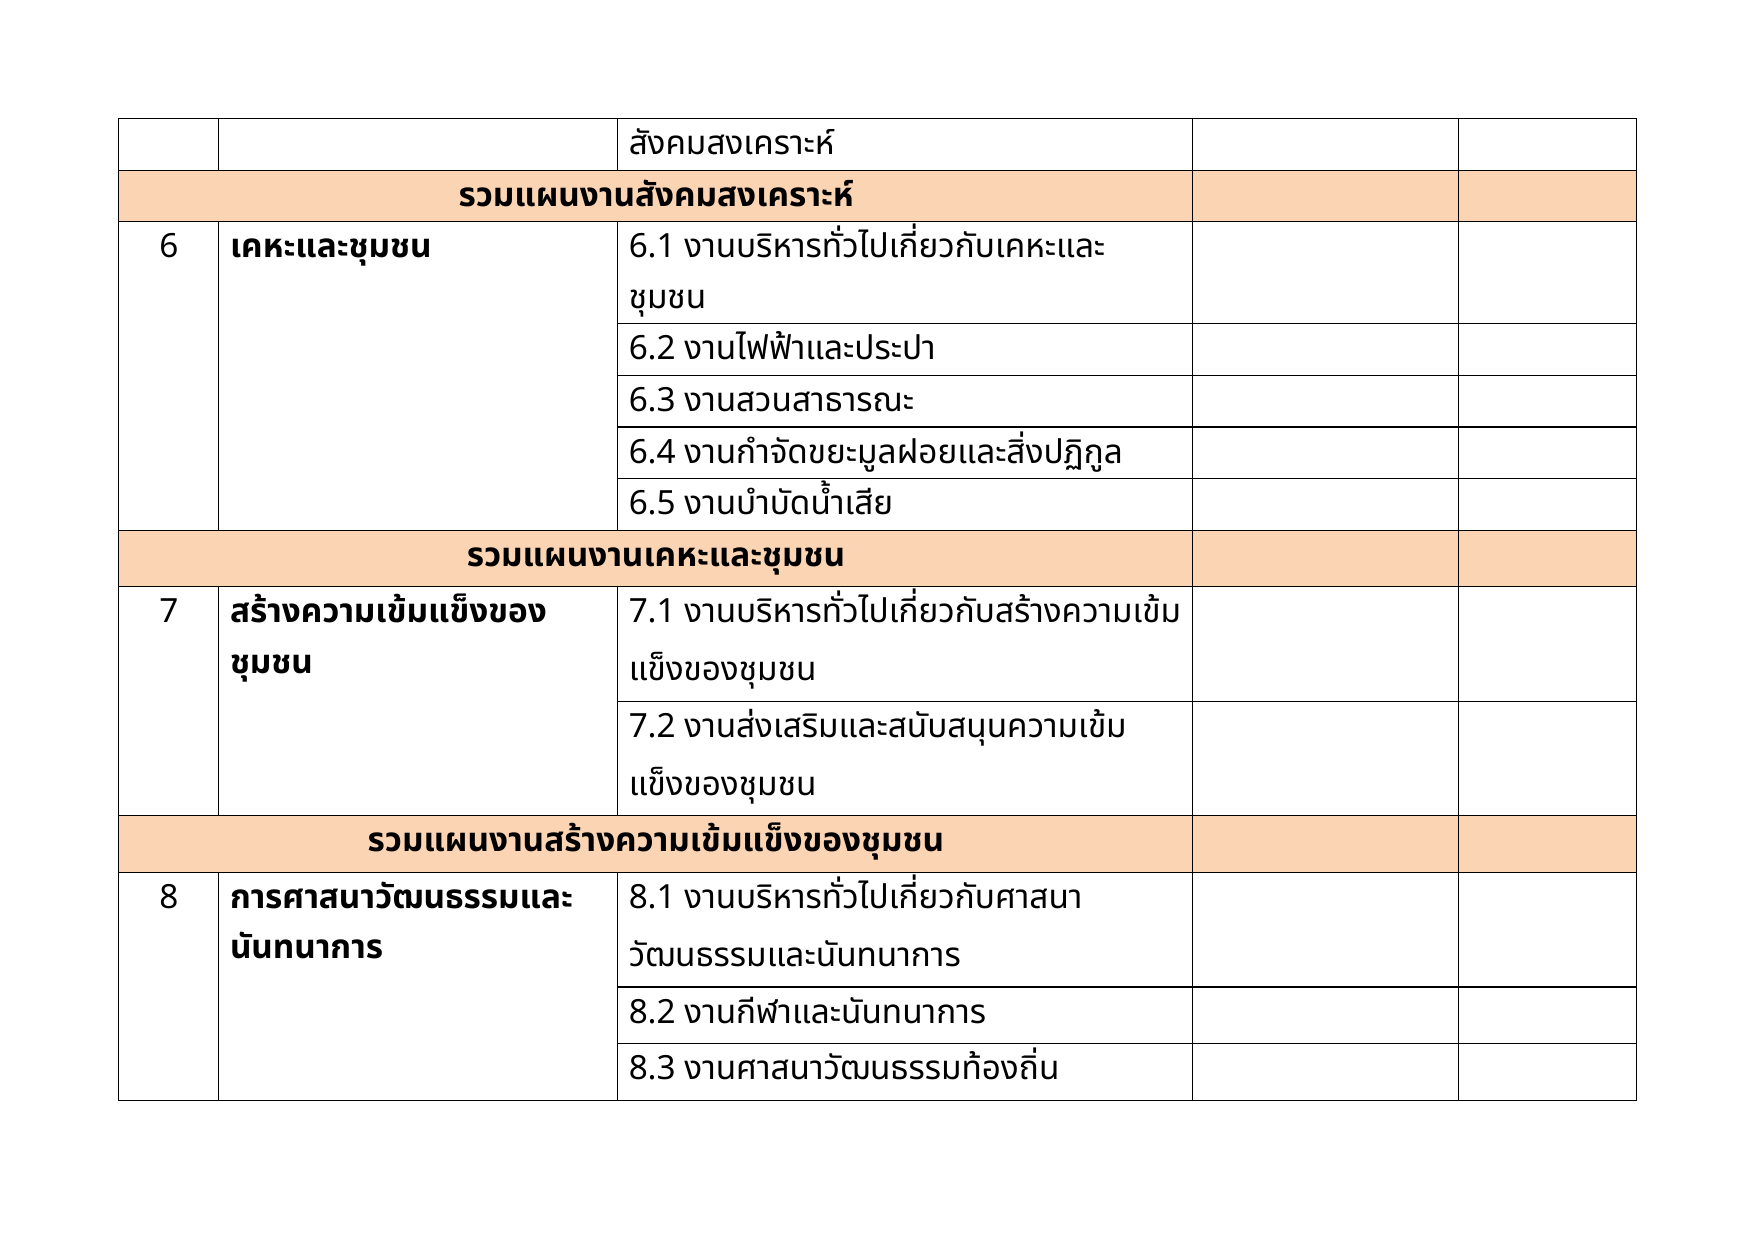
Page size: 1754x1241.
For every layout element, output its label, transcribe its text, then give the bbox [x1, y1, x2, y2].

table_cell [618, 119, 1192, 169]
table_cell [1193, 702, 1458, 815]
table_cell [1193, 816, 1458, 872]
table_cell [1459, 479, 1636, 530]
table_cell [1459, 324, 1636, 375]
table_cell [1193, 171, 1458, 221]
table_cell [1459, 702, 1636, 815]
table_cell [1193, 222, 1458, 323]
table_cell [1459, 428, 1636, 478]
table_cell 8.2 งานกีฬาและนันทนาการ [618, 988, 1192, 1043]
table_cell การศาสนาวัฒนธรรมและนันทนาการ [219, 873, 617, 1100]
table_cell 7.2 งานส่งเสริมและสนับสนุนความเข้มแข็งของชุมชน [618, 702, 1192, 815]
table_cell [1459, 1044, 1636, 1100]
table_cell 6.2 งานไฟฟ้าและประปา [618, 324, 1192, 375]
table_cell สร้างความเข้มแข็งของชุมชน [219, 587, 617, 815]
table_cell [1193, 376, 1458, 426]
table_cell 7 [119, 587, 218, 815]
table_cell [1193, 324, 1458, 375]
table_cell 8.1 งานบริหารทั่วไปเกี่ยวกับศาสนาวัฒนธรรมและนันทนาการ [618, 873, 1192, 986]
table_cell 8.3 งานศาสนาวัฒนธรรมท้องถิ่น [618, 1044, 1192, 1100]
table_cell [1193, 531, 1458, 586]
table_cell [1459, 376, 1636, 426]
table_cell [1193, 479, 1458, 530]
table_cell 8 [119, 873, 218, 1100]
table_cell รวมแผนงานเคหะและชุมชน [119, 531, 1192, 586]
table_cell [1459, 816, 1636, 872]
table_cell 6.3 งานสวนสาธารณะ [618, 376, 1192, 426]
table_cell [1459, 531, 1636, 586]
table_cell [1193, 873, 1458, 986]
table_cell รวมแผนงานสร้างความเข้มแข็งของชุมชน [119, 816, 1192, 872]
table_cell 6.4 งานกำจัดขยะมูลฝอยและสิ่งปฏิกูล [618, 428, 1192, 478]
table_cell [1459, 222, 1636, 323]
table_cell รวมแผนงานสังคมสงเคราะห์ [119, 171, 1192, 221]
table_cell [1459, 587, 1636, 701]
table_cell 6.5 งานบำบัดน้ำเสีย [618, 479, 1192, 530]
table_cell 6 [119, 222, 218, 530]
table_cell [1459, 171, 1636, 221]
table_cell [1193, 428, 1458, 478]
table_cell [1193, 119, 1458, 169]
table_cell [1459, 988, 1636, 1043]
table_cell [1193, 587, 1458, 701]
table_cell เคหะและชุมชน [219, 222, 617, 530]
table_cell [1459, 119, 1636, 169]
table_cell 7.1 งานบริหารทั่วไปเกี่ยวกับสร้างความเข้มแข็งของชุมชน [618, 587, 1192, 701]
table_cell 6.1 งานบริหารทั่วไปเกี่ยวกับเคหะและชุมชน [618, 222, 1192, 323]
table_cell [1193, 988, 1458, 1043]
table_cell [1459, 873, 1636, 986]
table_cell [1193, 1044, 1458, 1100]
